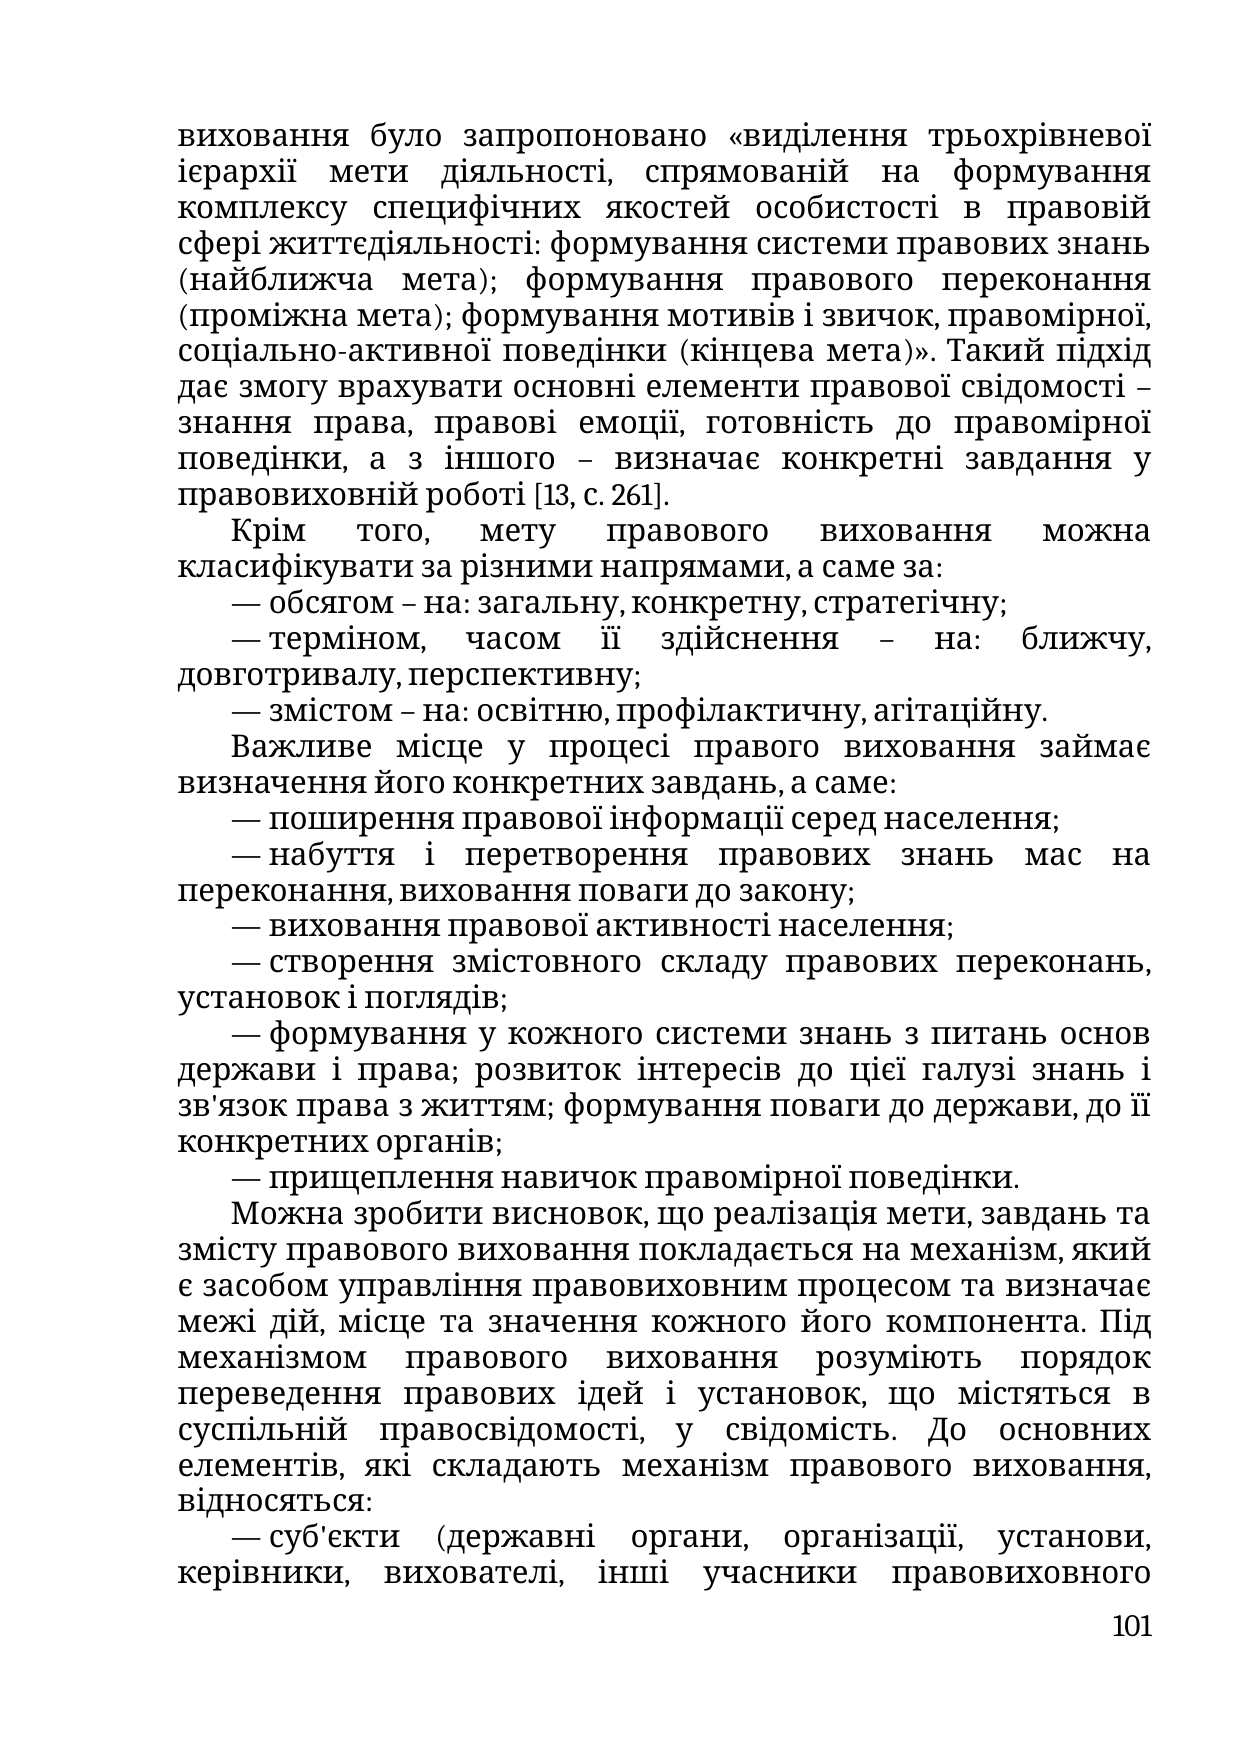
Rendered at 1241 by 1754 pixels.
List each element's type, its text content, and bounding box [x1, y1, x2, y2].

text — прищеплення навичок правомірної поведінки. [177, 1160, 1152, 1196]
text — поширення правової інформації серед населення; [177, 801, 1152, 837]
text — формування у кожного системи знань з питань основ держави і права; розвиток інтересів до цієї галузі знань і зв'язок права з життям; формування поваги до держави, до її конкретних органів; [177, 1017, 1152, 1160]
text — набуття і перетворення правових знань мас на переконання, виховання поваги до закону; [177, 837, 1152, 909]
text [177, 118, 1152, 513]
text — створення змістовного складу правових переконань, установок і поглядів; [177, 945, 1152, 1017]
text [177, 1520, 1152, 1592]
text Можна зробити висновок, що реалізація мети, завдань та змісту правового виховання покладається на механізм, який є засобом управління правовиховним процесом та визначає межі дій, місце та значення кожного його компонента. Під механізмом правового виховання розуміють порядок переведення правових ідей і установок, що містяться в суспільній правосвідомості, у свідомість. До основних елементів, які складають механізм правового виховання, відносяться: [177, 1196, 1152, 1520]
text — виховання правової активності населення; [177, 909, 1152, 945]
text — терміном, часом її здійснення – на: ближчу, довготривалу, перспективну; [177, 621, 1152, 693]
text Крім того, мету правового виховання можна класифікувати за різними напрямами, а саме за: [177, 513, 1152, 585]
text Важливе місце у процесі правого виховання займає визначення його конкретних завдань, а саме: [177, 729, 1152, 801]
text — обсягом – на: загальну, конкретну, стратегічну; [177, 585, 1152, 621]
text — змістом – на: освітню, профілактичну, агітаційну. [177, 693, 1152, 729]
